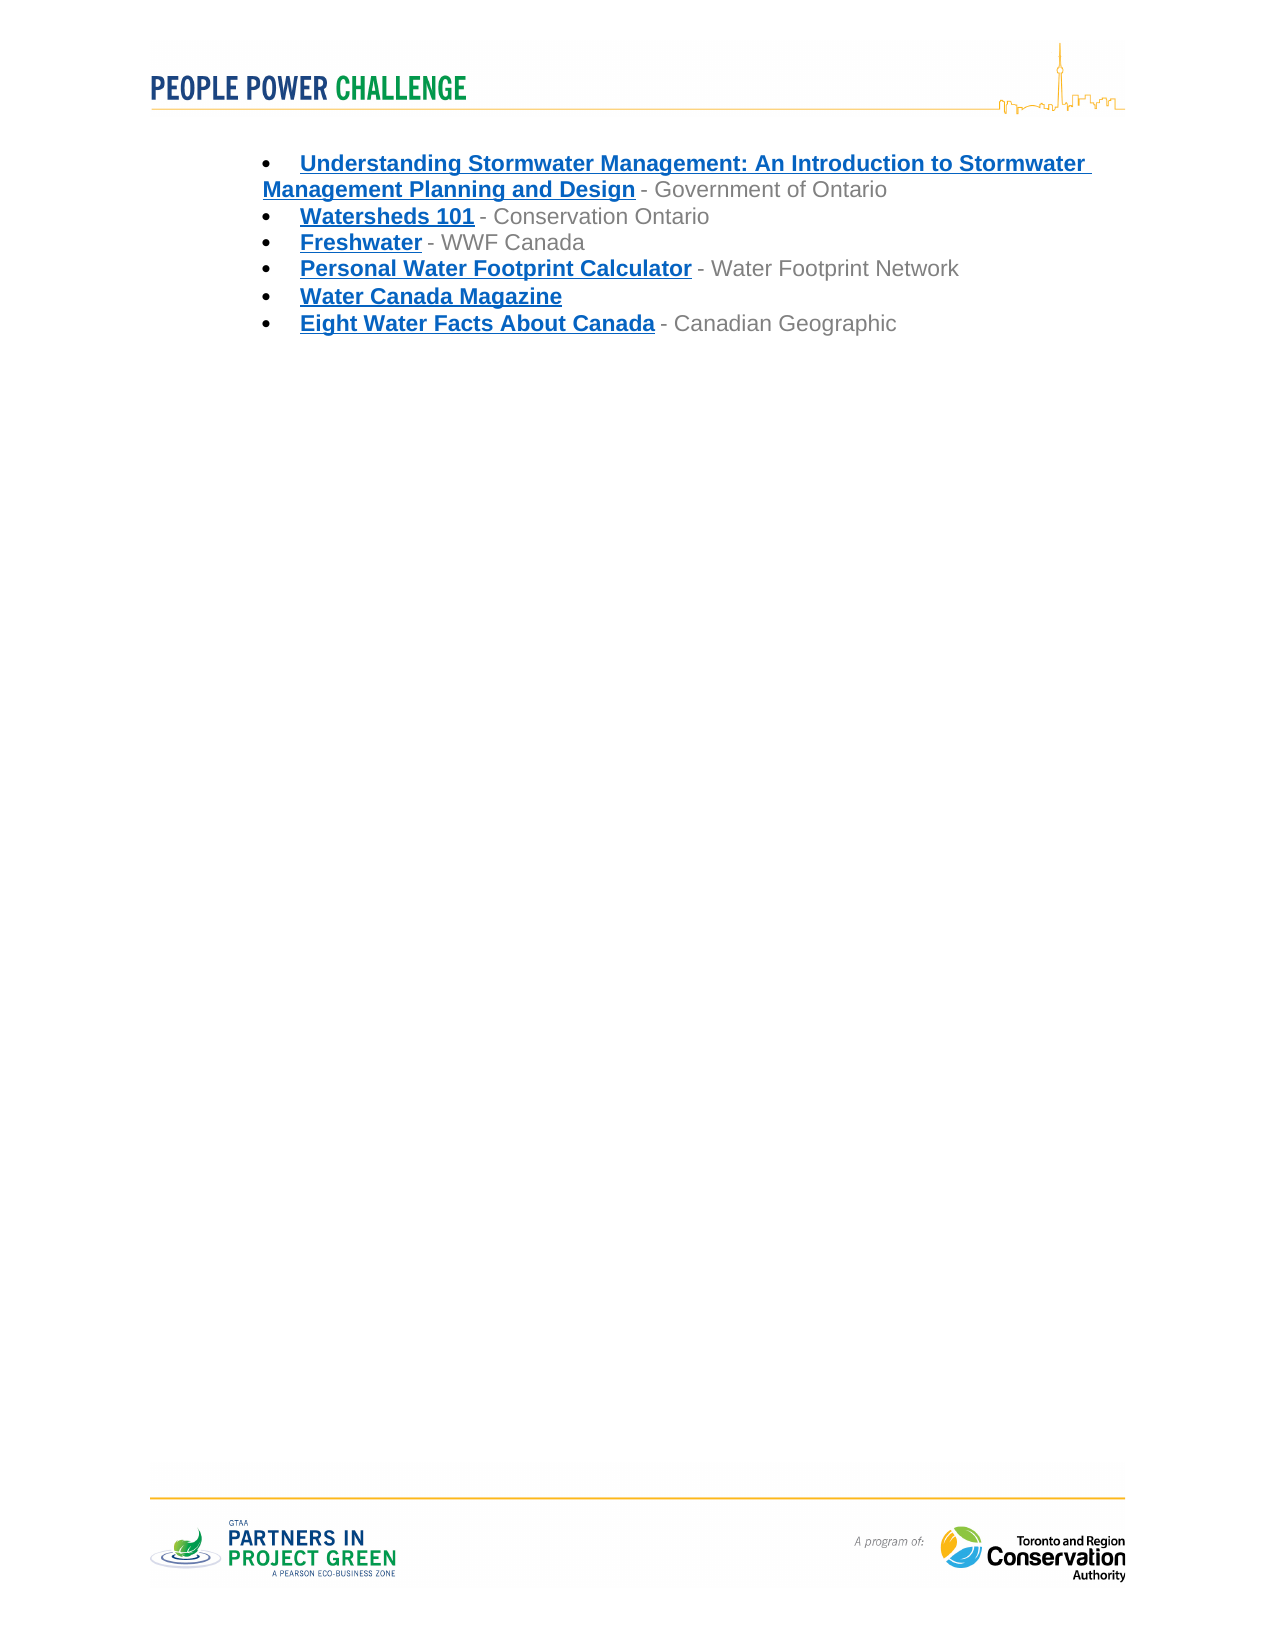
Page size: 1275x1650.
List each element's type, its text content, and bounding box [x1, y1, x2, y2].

list Eight Water Facts About Canada - Canadian Geographic [262, 310, 1125, 336]
list Watersheds 101 - Conservation Ontario [262, 203, 1125, 229]
picture [150, 40, 1125, 117]
picture [150, 1462, 1125, 1588]
list Water Canada Magazine [262, 282, 1125, 310]
list Personal Water Footprint Calculator - Water Footprint Network [262, 255, 1125, 282]
list Understanding Stormwater Management: An Introduction to Stormwater Management Planning and Design - Government of Ontario [262, 150, 1125, 203]
list Freshwater - WWF Canada [262, 229, 1125, 255]
